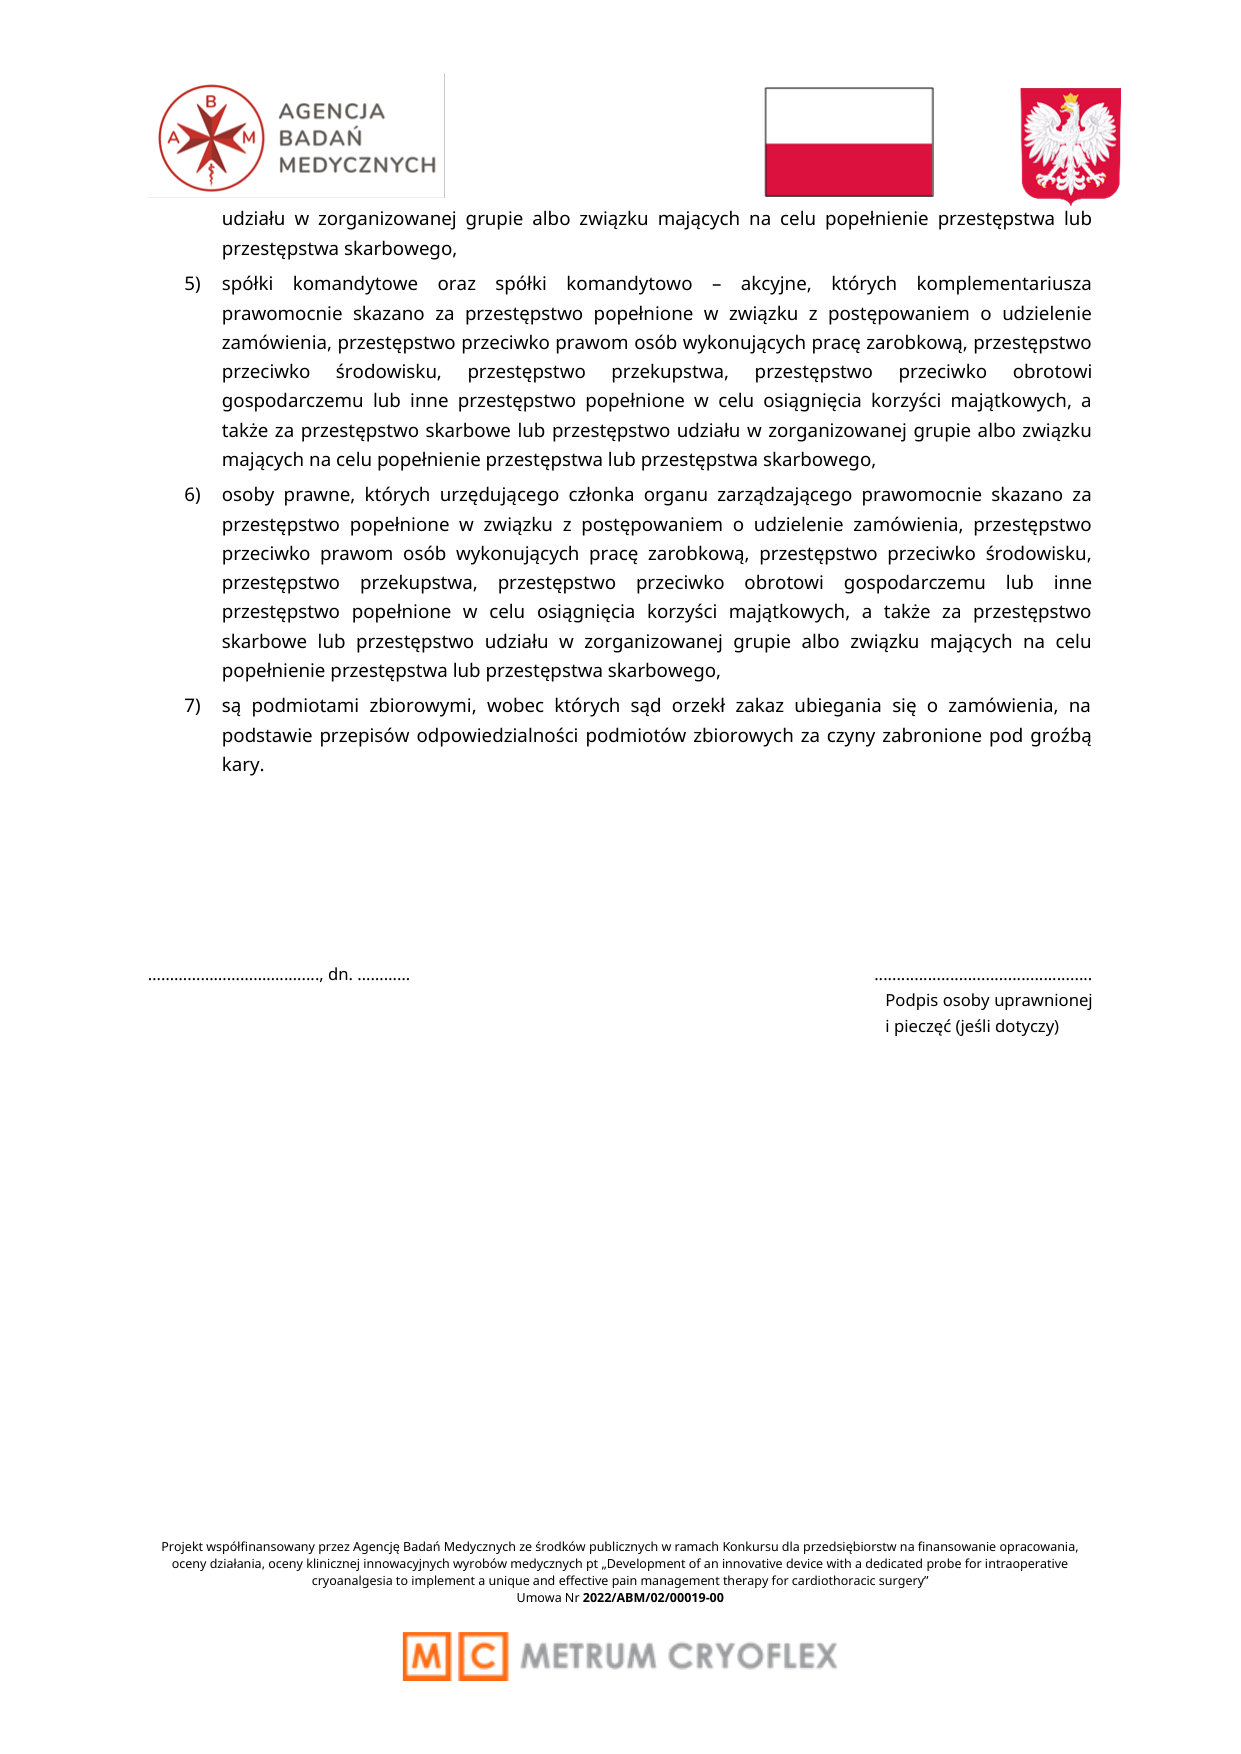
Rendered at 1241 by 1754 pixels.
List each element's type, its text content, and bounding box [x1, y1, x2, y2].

list są podmiotami zbiorowymi, wobec których sąd orzekł zakaz ubiegania się o zamówienia, na podstawie przepisów odpowiedzialności podmiotów zbiorowych za czyny zabronione pod groźbą kary. [184, 693, 1093, 777]
picture [147, 73, 1121, 206]
picture [402, 1632, 838, 1681]
text Podpis osoby uprawnionej i pieczęć (jeśli dotyczy) [885, 988, 1093, 1037]
list spółki komandytowe oraz spółki komandytowo – akcyjne, których komplementariusza prawomocnie skazano za przestępstwo popełnione w związku z postępowaniem o udzielenie zamówienia, przestępstwo przeciwko prawom osób wykonujących pracę zarobkową, przestępstwo przeciwko środowisku, przestępstwo przekupstwa, przestępstwo przeciwko obrotowi gospodarczemu lub inne przestępstwo popełnione w celu osiągnięcia korzyści majątkowych, a także za przestępstwo skarbowe lub przestępstwo udziału w zorganizowanej grupie albo związku mających na celu popełnienie przestępstwa lub przestępstwa skarbowego, [184, 271, 1093, 472]
list osoby prawne, których urzędującego członka organu zarządzającego prawomocnie skazano za przestępstwo popełnione w związku z postępowaniem o udzielenie zamówienia, przestępstwo przeciwko prawom osób wykonujących pracę zarobkową, przestępstwo przeciwko środowisku, przestępstwo przekupstwa, przestępstwo przeciwko obrotowi gospodarczemu lub inne przestępstwo popełnione w celu osiągnięcia korzyści majątkowych, a także za przestępstwo skarbowe lub przestępstwo udziału w zorganizowanej grupie albo związku mających na celu popełnienie przestępstwa lub przestępstwa skarbowego, [184, 482, 1093, 683]
text …………………………..…...., dn. ………… ................................................. [148, 962, 1093, 985]
